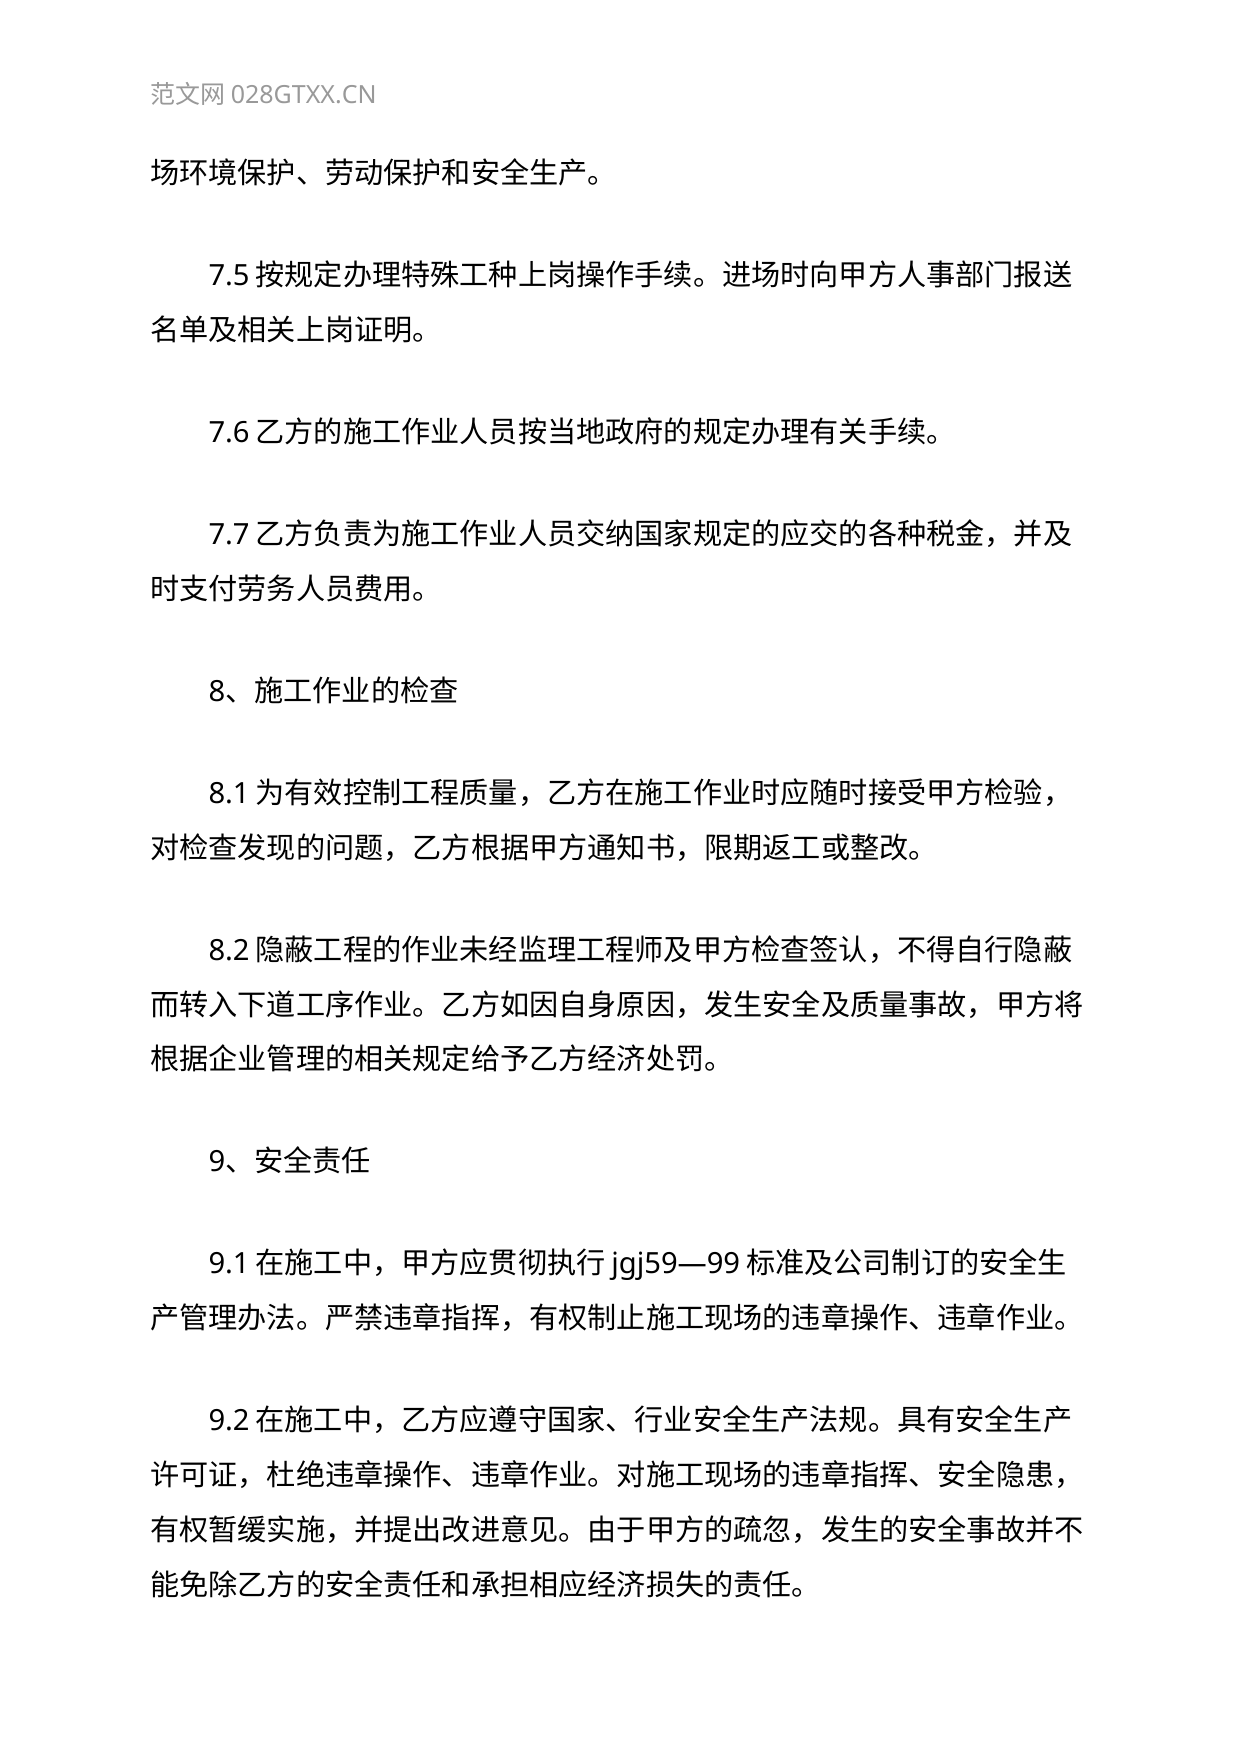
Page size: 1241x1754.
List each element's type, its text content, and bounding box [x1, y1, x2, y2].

text 7.6乙方的施工作业人员按当地政府的规定办理有关手续。 [150, 408, 1090, 451]
text 8、施工作业的检查 [150, 667, 1090, 710]
text 9.2在施工中，乙方应遵守国家、行业安全生产法规。具有安全生产许可证，杜绝违章操作、违章作业。对施工现场的违章指挥、安全隐患，有权暂缓实施，并提出改进意见。由于甲方的疏忽，发生的安全事故并不能免除乙方的安全责任和承担相应经济损失的责任。 [150, 1396, 1090, 1603]
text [150, 150, 1090, 192]
text 9.1在施工中，甲方应贯彻执行jgj59—99标准及公司制订的安全生产管理办法。严禁违章指挥，有权制止施工现场的违章操作、违章作业。 [150, 1240, 1090, 1337]
text 8.1为有效控制工程质量，乙方在施工作业时应随时接受甲方检验，对检查发现的问题，乙方根据甲方通知书，限期返工或整改。 [150, 769, 1090, 867]
text 7.5按规定办理特殊工种上岗操作手续。进场时向甲方人事部门报送名单及相关上岗证明。 [150, 252, 1090, 349]
text 8.2隐蔽工程的作业未经监理工程师及甲方检查签认，不得自行隐蔽而转入下道工序作业。乙方如因自身原因，发生安全及质量事故，甲方将根据企业管理的相关规定给予乙方经济处罚。 [150, 926, 1090, 1078]
text 7.7乙方负责为施工作业人员交纳国家规定的应交的各种税金，并及时支付劳务人员费用。 [150, 511, 1090, 608]
text 9、安全责任 [150, 1138, 1090, 1180]
